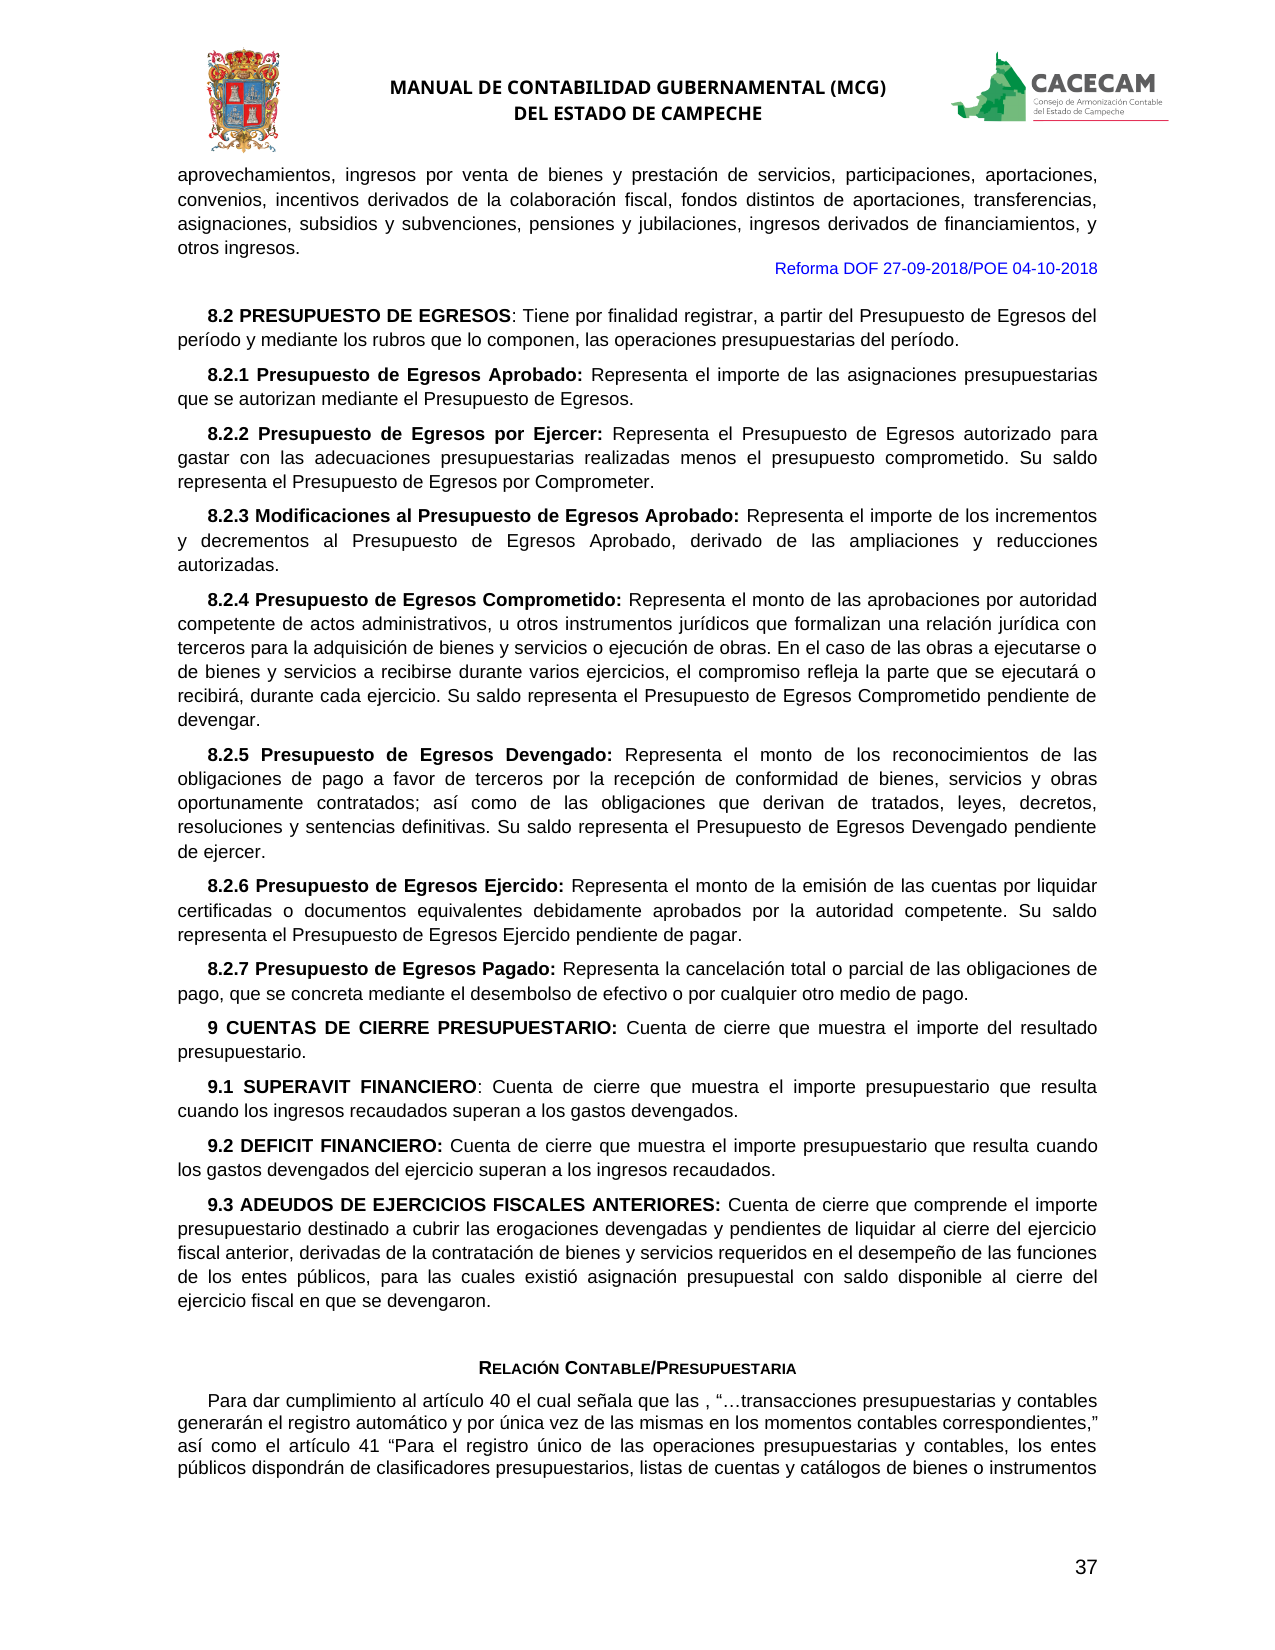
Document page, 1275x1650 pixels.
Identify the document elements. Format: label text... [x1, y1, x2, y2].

picture [200, 41, 288, 160]
text 8.2.3 Modificaciones al Presupuesto de Egresos Aprobado: Representa el importe de los incrementos y decrementos al Presupuesto de Egresos Aprobado, derivado de las ampliaciones y reducciones autorizadas. [177, 504, 1098, 576]
text 9.3 ADEUDOS DE EJERCICIOS FISCALES ANTERIORES: Cuenta de cierre que comprende el importe presupuestario destinado a cubrir las erogaciones devengadas y pendientes de liquidar al cierre del ejercicio fiscal anterior, derivadas de la contratación de bienes y servicios requeridos en el desempeño de las funciones de los entes públicos, para las cuales existió asignación presupuestal con saldo disponible al cierre del ejercicio fiscal en que se devengaron. [177, 1192, 1098, 1313]
picture [949, 46, 1169, 129]
text 8.2.6 Presupuesto de Egresos Ejercido: Representa el monto de la emisión de las cuentas por liquidar certificadas o documentos equivalentes debidamente aprobados por la autoridad competente. Su saldo representa el Presupuesto de Egresos Ejercido pendiente de pagar. [177, 873, 1098, 946]
text 8.2.2 Presupuesto de Egresos por Ejercer: Representa el Presupuesto de Egresos autorizado para gastar con las adecuaciones presupuestarias realizadas menos el presupuesto comprometido. Su saldo representa el Presupuesto de Egresos por Comprometer. [177, 421, 1098, 493]
text 9.2 DEFICIT FINANCIERO: Cuenta de cierre que muestra el importe presupuestario que resulta cuando los gastos devengados del ejercicio superan a los ingresos recaudados. [177, 1133, 1098, 1181]
text 8.2 PRESUPUESTO DE EGRESOS: Tiene por finalidad registrar, a partir del Presupuesto de Egresos del período y mediante los rubros que lo componen, las operaciones presupuestarias del período. [177, 303, 1098, 351]
text Relación Contable/Presupuestaria [177, 1356, 1098, 1379]
text 8.2.1 Presupuesto de Egresos Aprobado: Representa el importe de las asignaciones presupuestarias que se autorizan mediante el Presupuesto de Egresos. [177, 362, 1098, 410]
text 8.2.7 Presupuesto de Egresos Pagado: Representa la cancelación total o parcial de las obligaciones de pago, que se concreta mediante el desembolso de efectivo o por cualquier otro medio de pago. [177, 957, 1098, 1005]
text 8.2.4 Presupuesto de Egresos Comprometido: Representa el monto de las aprobaciones por autoridad competente de actos administrativos, u otros instrumentos jurídicos que formalizan una relación jurídica con terceros para la adquisición de bienes y servicios o ejecución de obras. En el caso de las obras a ejecutarse o de bienes y servicios a recibirse durante varios ejercicios, el compromiso refleja la parte que se ejecutará o recibirá, durante cada ejercicio. Su saldo representa el Presupuesto de Egresos Comprometido pendiente de devengar. [177, 587, 1098, 732]
text 9.1 SUPERAVIT FINANCIERO: Cuenta de cierre que muestra el importe presupuestario que resulta cuando los ingresos recaudados superan a los gastos devengados. [177, 1074, 1098, 1123]
text Reforma DOF 27-09-2018/POE 04-10-2018 [177, 259, 1098, 278]
text 8.2.5 Presupuesto de Egresos Devengado: Representa el monto de los reconocimientos de las obligaciones de pago a favor de terceros por la recepción de conformidad de bienes, servicios y obras oportunamente contratados; así como de las obligaciones que derivan de tratados, leyes, decretos, resoluciones y sentencias definitivas. Su saldo representa el Presupuesto de Egresos Devengado pendiente de ejercer. [177, 742, 1098, 863]
text 9 CUENTAS DE CIERRE PRESUPUESTARIO: Cuenta de cierre que muestra el importe del resultado presupuestario. [177, 1015, 1098, 1064]
